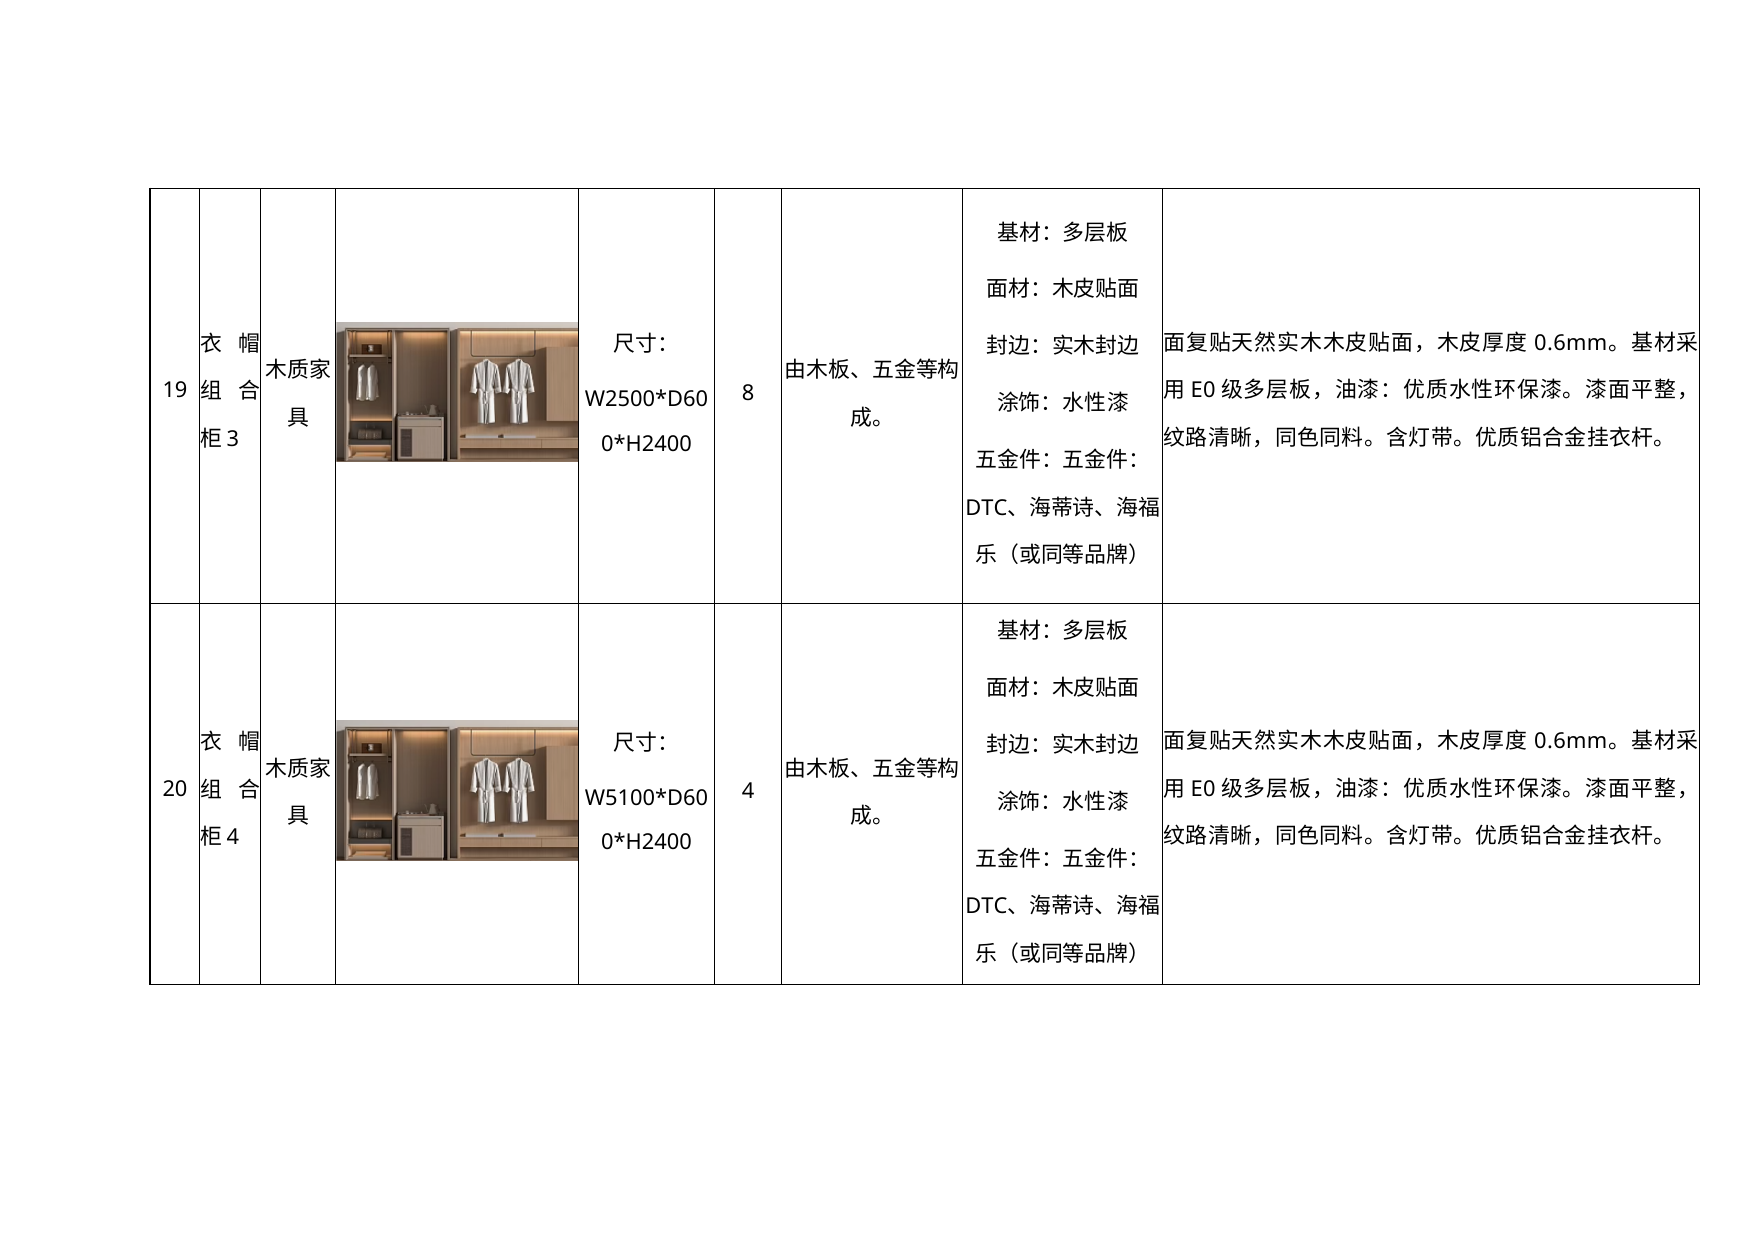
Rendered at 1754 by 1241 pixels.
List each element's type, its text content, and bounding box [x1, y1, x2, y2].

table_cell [963, 189, 1162, 602]
table_cell 基材：多层板 面材：木皮贴面 封边：实木封边 涂饰：水性漆 五金件：五金件：DTC、海蒂诗、海福乐（或同等品牌） [963, 604, 1162, 984]
picture [336, 322, 578, 462]
table_cell 尺寸： W2500*D600*H2400 [579, 189, 714, 602]
picture [336, 720, 578, 861]
table_cell [336, 861, 578, 984]
table_cell 木质家具 [261, 189, 335, 602]
table_cell 8 [715, 189, 781, 602]
table_cell [336, 604, 578, 720]
table_cell 由木板、五金等构成。 [782, 604, 962, 984]
table_cell 19 [151, 189, 199, 602]
table_cell [336, 189, 578, 322]
table_cell [336, 462, 578, 602]
table_cell 木质家具 [261, 604, 335, 984]
table_cell 衣帽组合柜3 [200, 189, 260, 602]
table_cell 4 [715, 604, 781, 984]
table_cell 由木板、五金等构成。 [782, 189, 962, 602]
table_cell 20 [151, 604, 199, 984]
table_cell 衣帽组合柜4 [200, 604, 260, 984]
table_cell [1163, 189, 1699, 602]
table_cell 尺寸： W5100*D600*H2400 [579, 604, 714, 984]
table_cell 面复贴天然实木木皮贴面，木皮厚度0.6mm。基材采用E0级多层板，油漆：优质水性环保漆。漆面平整，纹路清晰，同色同料。含灯带。优质铝合金挂衣杆。 [1163, 604, 1699, 984]
